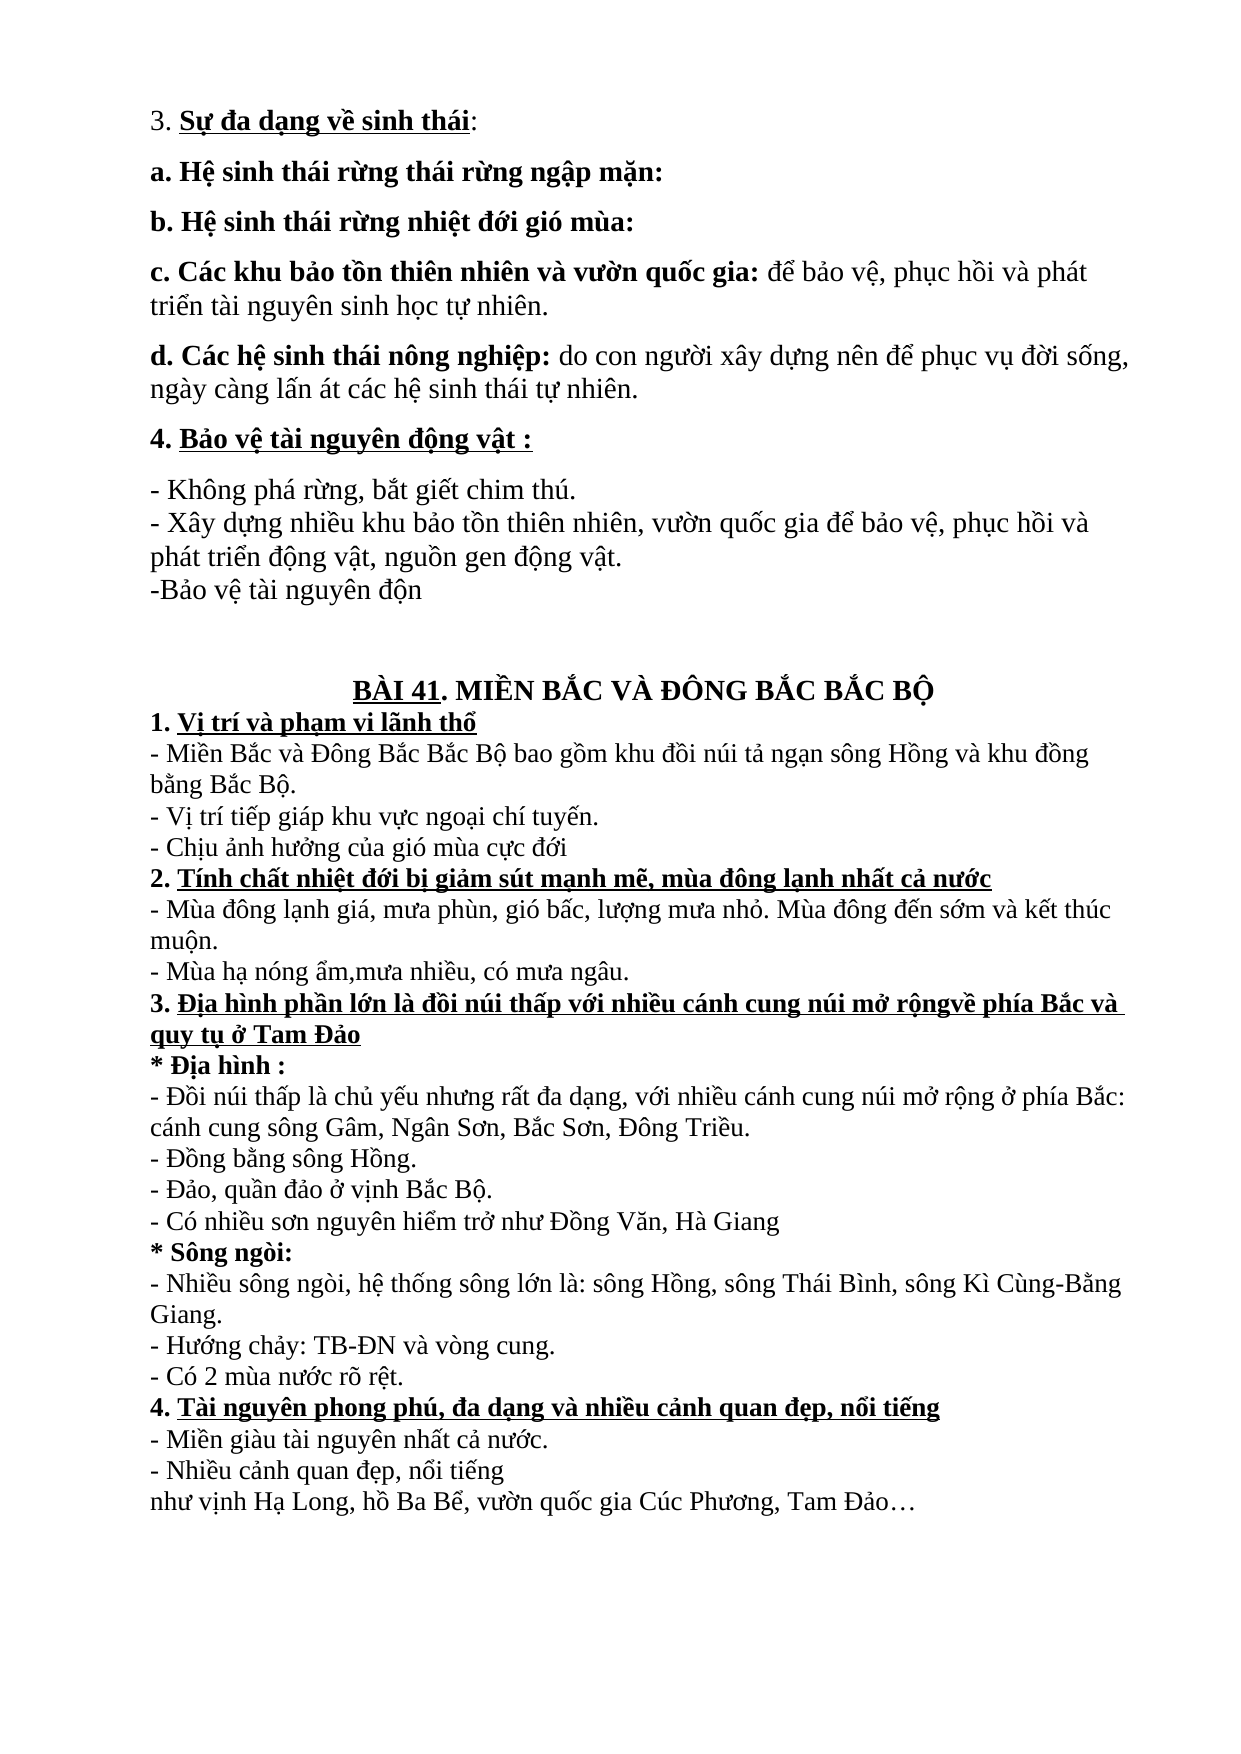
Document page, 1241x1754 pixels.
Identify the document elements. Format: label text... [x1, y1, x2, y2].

text - Không phá rừng, bắt giết chim thú. [150, 472, 1137, 505]
text 2. Tính chất nhiệt đới bị giảm sút mạnh mẽ, mùa đông lạnh nhất cả nước [150, 862, 1137, 893]
text d. Các hệ sinh thái nông nghiệp: do con người xây dựng nên để phục vụ đời sống, ngày càng lấn át các hệ sinh thái tự nhiên. [150, 338, 1137, 405]
text BÀI 41. MIỀN BẮC VÀ ĐÔNG BẮC BẮC BỘ [150, 673, 1137, 706]
text -Bảo vệ tài nguyên độn [150, 572, 1137, 606]
text - Đảo, quần đảo ở vịnh Bắc Bộ. [150, 1173, 1137, 1205]
text c. Các khu bảo tồn thiên nhiên và vườn quốc gia: để bảo vệ, phục hồi và phát triển tài nguyên sinh học tự nhiên. [150, 254, 1137, 321]
text - Miền giàu tài nguyên nhất cả nước. [150, 1423, 1137, 1454]
text 4. Tài nguyên phong phú, đa dạng và nhiều cảnh quan đẹp, nổi tiếng [150, 1392, 1137, 1423]
text * Địa hình : [150, 1049, 1137, 1080]
text - Đồi núi thấp là chủ yếu nhưng rất đa dạng, với nhiều cánh cung núi mở rộng ở phía Bắc: cánh cung sông Gâm, Ngân Sơn, Bắc Sơn, Đông Triều. [150, 1080, 1137, 1142]
text - Có nhiều sơn nguyên hiểm trở như Đồng Văn, Hà Giang [150, 1205, 1137, 1236]
text 4. Bảo vệ tài nguyên động vật : [150, 422, 1137, 455]
text 1. Vị trí và phạm vi lãnh thổ [150, 706, 1137, 737]
text - Xây dựng nhiều khu bảo tồn thiên nhiên, vườn quốc gia để bảo vệ, phục hồi và phát triển động vật, nguồn gen động vật. [150, 505, 1137, 572]
text b. Hệ sinh thái rừng nhiệt đới gió mùa: [150, 204, 1137, 237]
text - Miền Bắc và Đông Bắc Bắc Bộ bao gồm khu đồi núi tả ngạn sông Hồng và khu đồng bằng Bắc Bộ. [150, 737, 1137, 800]
text a. Hệ sinh thái rừng thái rừng ngập mặn: [150, 154, 1137, 187]
text - Vị trí tiếp giáp khu vực ngoại chí tuyến. [150, 800, 1137, 831]
text như vịnh Hạ Long, hồ Ba Bể, vườn quốc gia Cúc Phương, Tam Đảo… [150, 1485, 1137, 1516]
text - Mùa hạ nóng ẩm,mưa nhiều, có mưa ngâu. [150, 956, 1137, 987]
text - Mùa đông lạnh giá, mưa phùn, gió bấc, lượng mưa nhỏ. Mùa đông đến sớm và kết thúc muộn. [150, 893, 1137, 956]
text * Sông ngòi: [150, 1236, 1137, 1267]
text - Có 2 mùa nước rõ rệt. [150, 1360, 1137, 1392]
text 3. Sự đa dạng về sinh thái: [150, 103, 1137, 137]
text - Hướng chảy: TB-ĐN và vòng cung. [150, 1329, 1137, 1360]
text 3. Địa hình phần lớn là đồi núi thấp với nhiều cánh cung núi mở rộngvề phía Bắc và quy tụ ở Tam Đảo [150, 987, 1137, 1049]
text - Đồng bằng sông Hồng. [150, 1142, 1137, 1173]
text - Nhiều sông ngòi, hệ thống sông lớn là: sông Hồng, sông Thái Bình, sông Kì Cùng-Bằng Giang. [150, 1267, 1137, 1329]
text - Nhiều cảnh quan đẹp, nổi tiếng [150, 1454, 1137, 1485]
text - Chịu ảnh hưởng của gió mùa cực đới [150, 831, 1137, 862]
